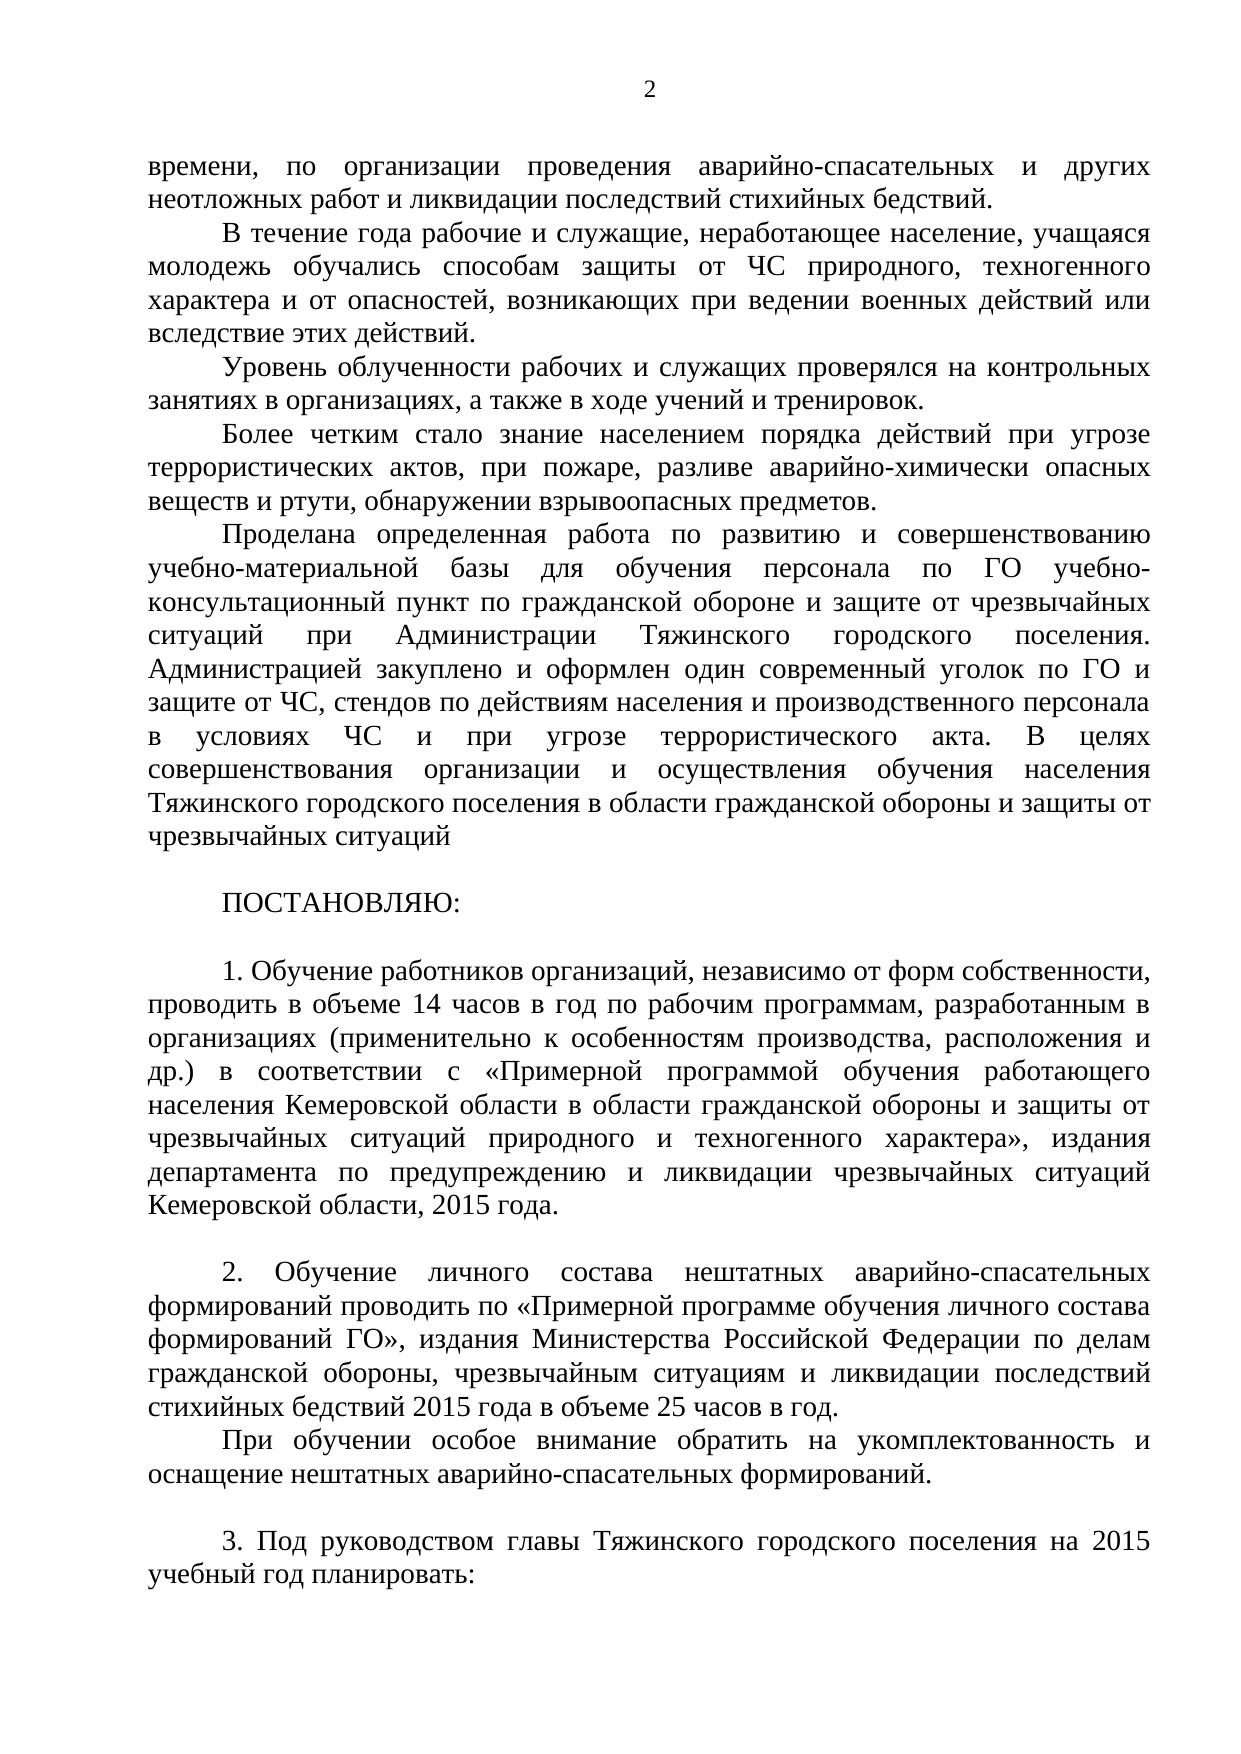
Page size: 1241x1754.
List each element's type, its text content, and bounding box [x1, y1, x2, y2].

text Проделана определенная работа по развитию и совершенствованию учебно-материальной базы для обучения персонала по ГО учебно-консультационный пункт по гражданской обороне и защите от чрезвычайных ситуаций при Администрации Тяжинского городского поселения. Администрацией закуплено и оформлен один современный уголок по ГО и защите от ЧС, стендов по действиям населения и производственного персонала в условиях ЧС и при угрозе террористического акта. В целях совершенствования организации и осуществления обучения населения Тяжинского городского поселения в области гражданской обороны и защиты от чрезвычайных ситуаций [148, 517, 1152, 852]
text В течение года рабочие и служащие, неработающее население, учащаяся молодежь обучались способам защиты от ЧС природного, техногенного характера и от опасностей, возникающих при ведении военных действий или вследствие этих действий. [148, 215, 1152, 349]
text Более четким стало знание населением порядка действий при угрозе террористических актов, при пожаре, разливе аварийно-химически опасных веществ и ртути, обнаружении взрывоопасных предметов. [148, 416, 1152, 517]
text Уровень облученности рабочих и служащих проверялся на контрольных занятиях в организациях, а также в ходе учений и тренировок. [148, 349, 1152, 416]
text При обучении особое внимание обратить на укомплектованность и оснащение нештатных аварийно-спасательных формирований. [148, 1422, 1152, 1489]
text 3. Под руководством главы Тяжинского городского поселения на 2015 учебный год планировать: [148, 1523, 1152, 1590]
text 2. Обучение личного состава нештатных аварийно-спасательных формирований проводить по «Примерной программе обучения личного состава формирований ГО», издания Министерства Российской Федерации по делам гражданской обороны, чрезвычайным ситуациям и ликвидации последствий стихийных бедствий 2015 года в объеме 25 часов в год. [148, 1254, 1152, 1422]
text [148, 148, 1152, 215]
text ПОСТАНОВЛЯЮ: [148, 886, 1152, 919]
text 1. Обучение работников организаций, независимо от форм собственности, проводить в объеме 14 часов в год по рабочим программам, разработанным в организациях (применительно к особенностям производства, расположения и др.) в соответствии с «Примерной программой обучения работающего населения Кемеровской области в области гражданской обороны и защиты от чрезвычайных ситуаций природного и техногенного характера», издания департамента по предупреждению и ликвидации чрезвычайных ситуаций Кемеровской области, 2015 года. [148, 953, 1152, 1221]
